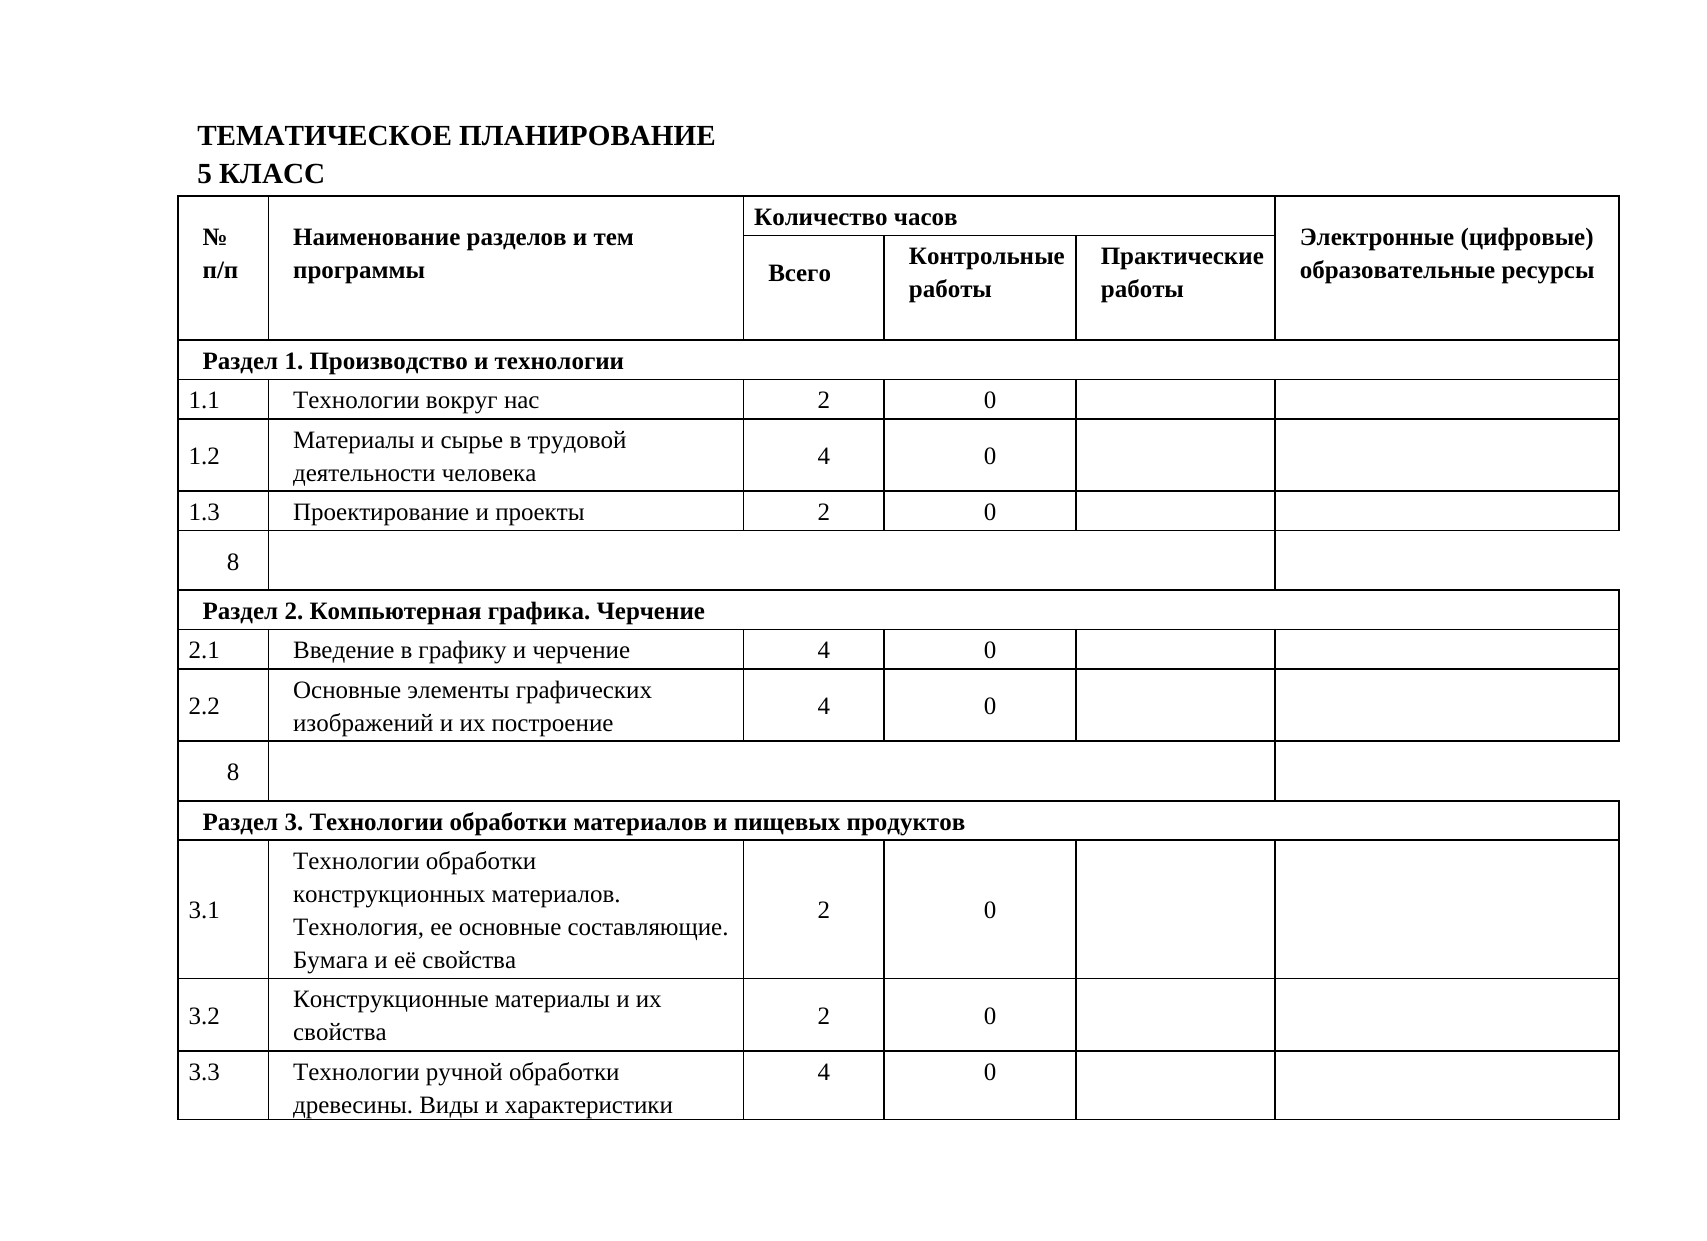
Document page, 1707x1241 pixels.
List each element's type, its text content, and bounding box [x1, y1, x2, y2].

table_cell 0 [885, 841, 1075, 978]
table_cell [269, 1052, 743, 1119]
table_cell 0 [885, 630, 1075, 668]
table_cell 4 [744, 630, 883, 668]
table_cell 8 [179, 531, 268, 589]
table_cell [1077, 670, 1274, 740]
table_cell 2.2 [179, 670, 268, 740]
table_cell 0 [885, 420, 1075, 490]
table_cell Материалы и сырье в трудовой деятельности человека [269, 420, 743, 490]
table_cell Практические работы [1077, 236, 1274, 339]
text ТЕМАТИЧЕСКОЕ ПЛАНИРОВАНИЕ [190, 118, 1618, 152]
table_cell [1077, 1052, 1274, 1119]
table_header Наименование разделов и тем программы [269, 197, 743, 339]
table_cell 4 [744, 1052, 883, 1119]
table_cell [1276, 670, 1618, 740]
table_header Электронные (цифровые) образовательные ресурсы [1276, 197, 1618, 339]
table_cell [1276, 841, 1618, 978]
table_cell 0 [885, 492, 1075, 530]
table_cell [1077, 380, 1274, 418]
table_cell Раздел 1. Производство и технологии [179, 341, 1618, 379]
table_cell 2 [744, 979, 883, 1050]
table_cell 4 [744, 420, 883, 490]
table_cell [1077, 979, 1274, 1050]
table_cell [1276, 380, 1618, 418]
table_cell 1.2 [179, 420, 268, 490]
table_cell [269, 742, 1274, 800]
table_cell [1077, 420, 1274, 490]
table_cell 2 [744, 380, 883, 418]
table_cell Всего [744, 236, 883, 339]
table_cell 3.2 [179, 979, 268, 1050]
table_cell Раздел 3. Технологии обработки материалов и пищевых продуктов [179, 802, 1618, 839]
table_cell 2 [744, 492, 883, 530]
table_cell Контрольные работы [885, 236, 1075, 339]
table_header Количество часов [744, 197, 1274, 234]
table_cell [1077, 841, 1274, 978]
table_cell 2 [744, 841, 883, 978]
table_cell [269, 531, 1274, 589]
table_header № п/п [179, 197, 268, 339]
table_cell [1276, 1052, 1618, 1119]
table_cell Проектирование и проекты [269, 492, 743, 530]
table_cell [1276, 979, 1618, 1050]
table_cell 3.3 [179, 1052, 268, 1119]
table_cell [1077, 492, 1274, 530]
table_cell 0 [885, 979, 1075, 1050]
table_cell 0 [885, 1052, 1075, 1119]
table_cell 8 [179, 742, 268, 800]
table_cell Технологии вокруг нас [269, 380, 743, 418]
table_cell [1276, 492, 1618, 530]
table_cell Основные элементы графических изображений и их построение [269, 670, 743, 740]
table_cell 2.1 [179, 630, 268, 668]
table_cell Введение в графику и черчение [269, 630, 743, 668]
text 5 КЛАСС [190, 157, 1618, 190]
table_cell 1.3 [179, 492, 268, 530]
table_cell 0 [885, 670, 1075, 740]
table_cell [1276, 630, 1618, 668]
table_cell 0 [885, 380, 1075, 418]
table_cell Конструкционные материалы и их свойства [269, 979, 743, 1050]
table_cell [1276, 420, 1618, 490]
table_cell 3.1 [179, 841, 268, 978]
table_cell [1077, 630, 1274, 668]
table_cell Технологии обработки конструкционных материалов. Технология, ее основные составляющие. Бумага и её свойства [269, 841, 743, 978]
table_cell Раздел 2. Компьютерная графика. Черчение [179, 591, 1618, 629]
table_cell 1.1 [179, 380, 268, 418]
table_cell 4 [744, 670, 883, 740]
